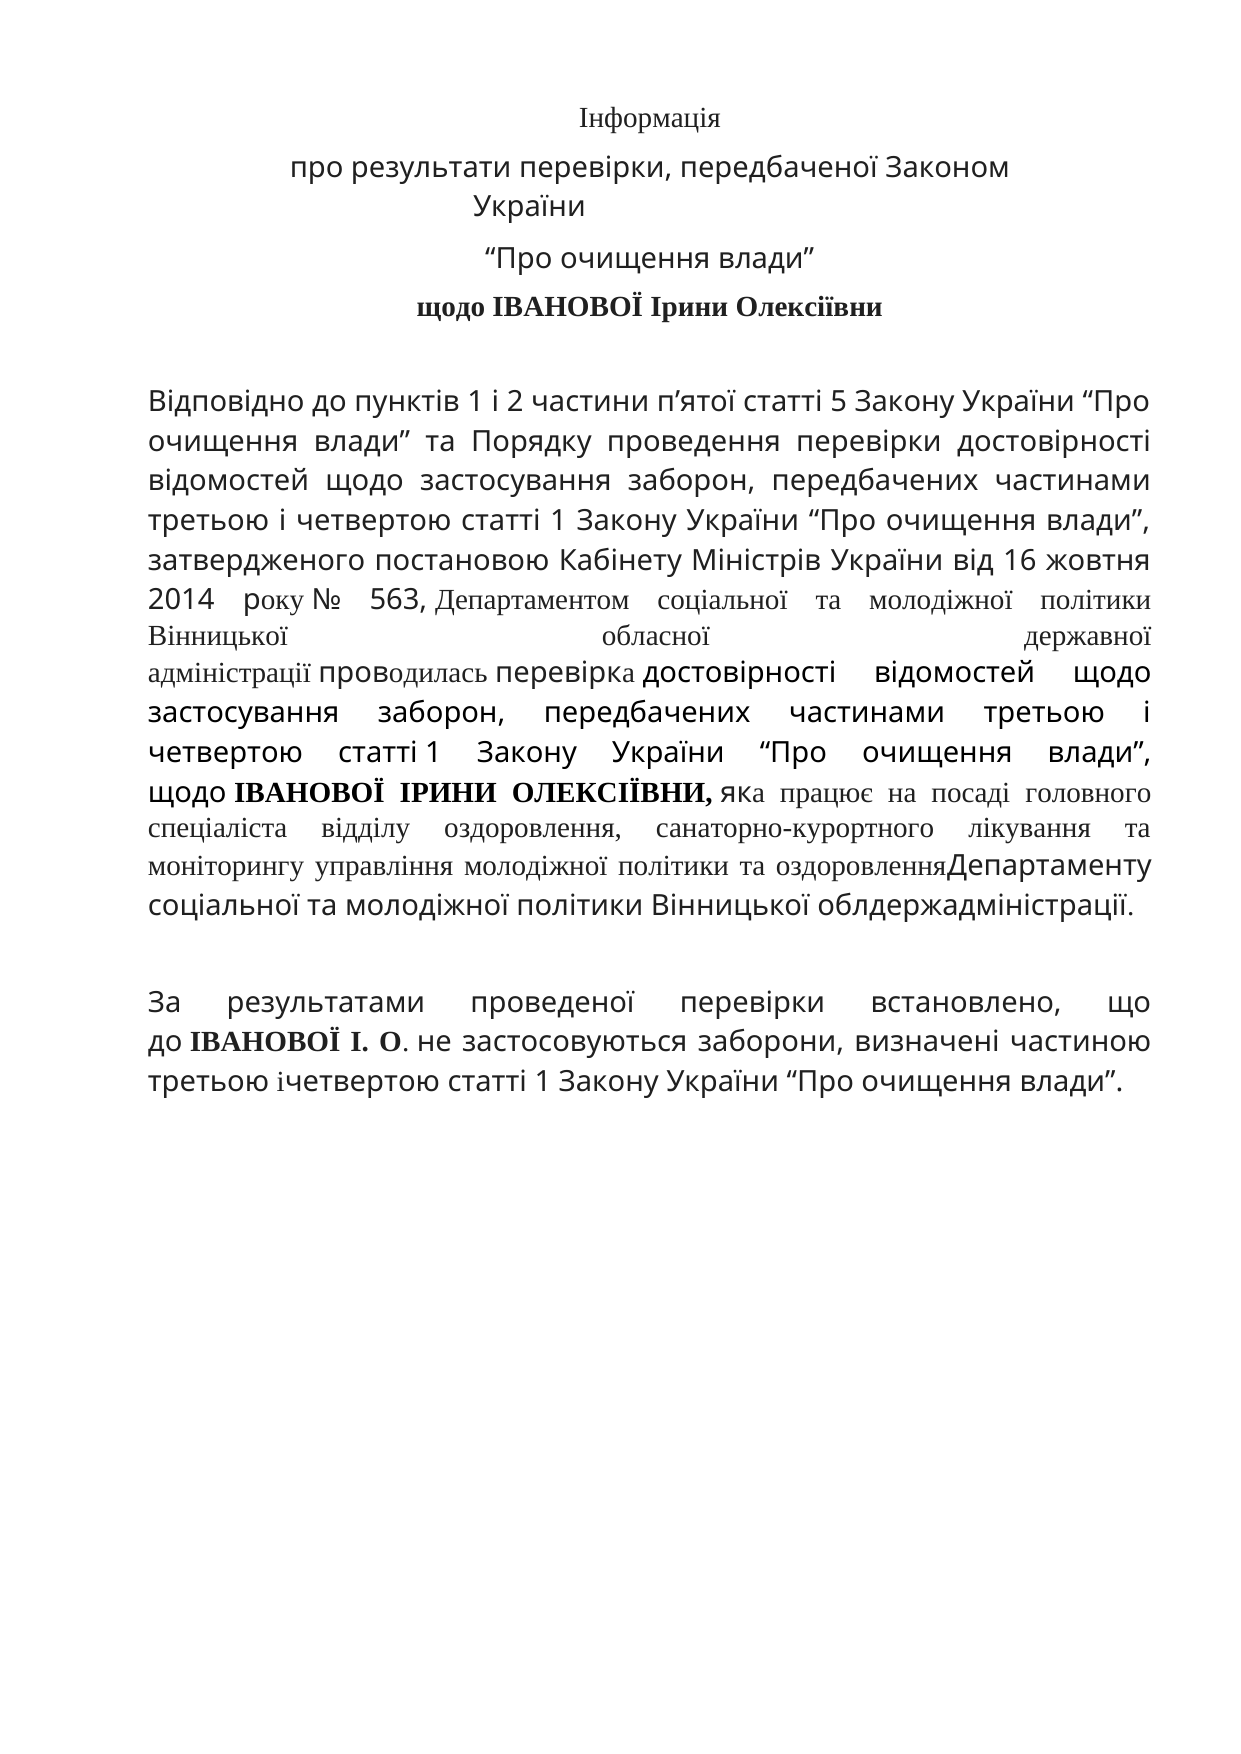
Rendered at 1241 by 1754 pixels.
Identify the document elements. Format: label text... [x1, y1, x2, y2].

text про результати перевірки, передбаченої Законом України [148, 146, 1152, 225]
text щодо ІВАНОВОЇ Ірини Олексіївни [148, 289, 1152, 323]
text “Про очищення влади” [148, 237, 1152, 277]
text Відповідно до пунктів 1 і 2 частини п’ятої статті 5 Закону України “Про очищення влади” та Порядку проведення перевірки достовірності відомостей щодо застосування заборон, передбачених частинами третьою і четвертою статті 1 Закону України “Про очищення влади”, затвердженого постановою Кабінету Міністрів України від 16 жовтня 2014 року № 563, Департаментом соціальної та молодіжної політики Вінницької обласної державної адміністрації проводилась перевірка достовірності відомостей щодо застосування заборон, передбачених частинами третьою і четвертою статті 1 Закону України “Про очищення влади”, щодо ІВАНОВОЇ ІРИНИ ОЛЕКСІЇВНИ, яка працює на посаді головного спеціаліста відділу оздоровлення, санаторно-курортного лікування та моніторингу управління молодіжної політики та оздоровленняДепартаменту соціальної та молодіжної політики Вінницької облдержадміністрації. [148, 380, 1152, 923]
text За результатами проведеної перевірки встановлено, що до ІВАНОВОЇ І. О. не застосовуються заборони, визначені частиною третьою ічетвертою статті 1 Закону України “Про очищення влади”. [148, 981, 1152, 1100]
text Інформація [148, 101, 1152, 134]
